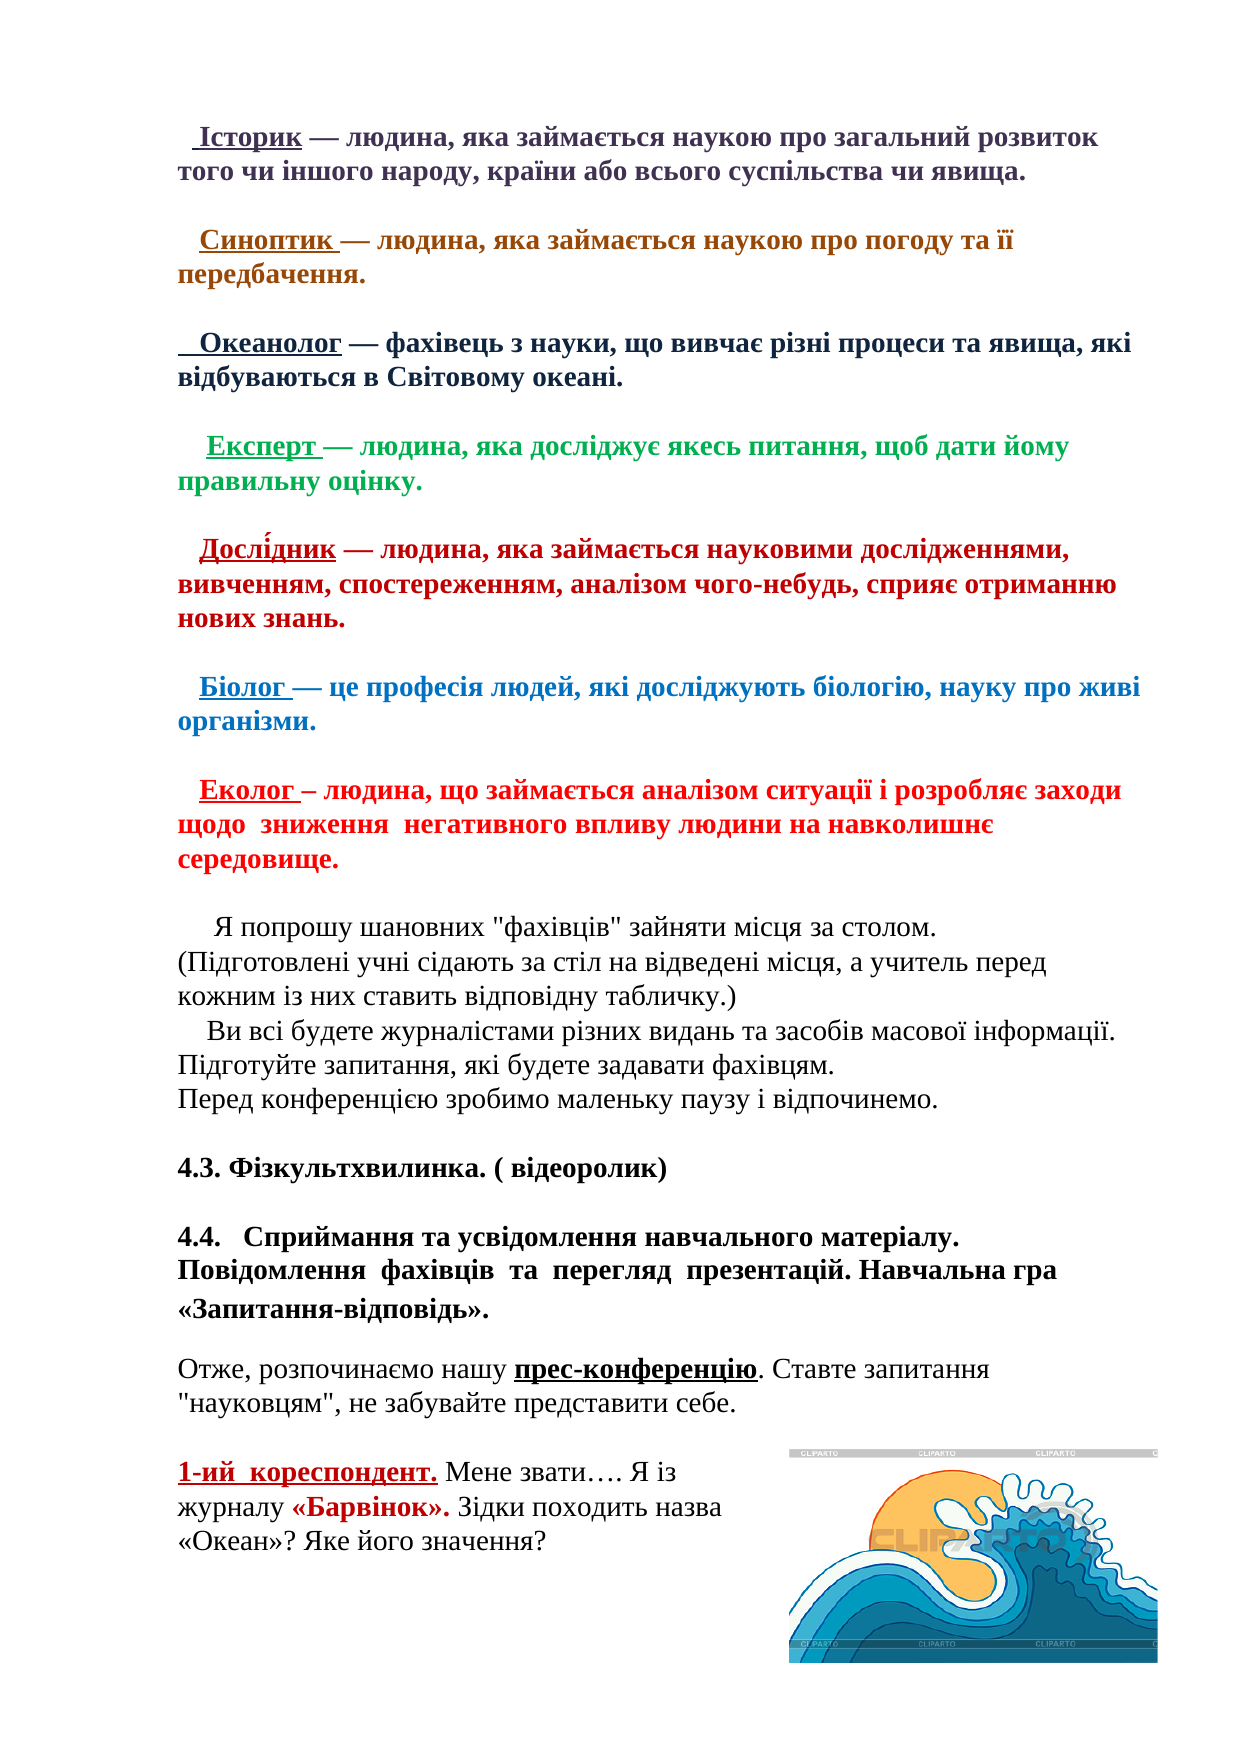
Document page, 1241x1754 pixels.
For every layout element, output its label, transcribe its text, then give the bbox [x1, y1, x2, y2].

text Історик — людина, яка займається наукою про загальний розвиток того чи іншого народу, країни або всього суспільства чи явища. [177, 118, 1152, 187]
text Отже, розпочинаємо нашу прес-конференцію. Ставте запитання "науковцям", не забувайте представити себе. [177, 1350, 1152, 1419]
text Експерт — людина, яка досліджує якесь питання, щоб дати йому правильну оцінку. [177, 427, 1152, 496]
text Синоптик — людина, яка займається наукою про погоду та її передбачення. [177, 221, 1152, 290]
text (Підготовлені учні сідають за стіл на відведені місця, а учитель перед кожним із них ставить відповідну табличку.) [177, 943, 1152, 1012]
text Ви всі будете журналістами різних видань та засобів масової інформації. Підготуйте запитання, які будете задавати фахівцям. [177, 1012, 1152, 1081]
picture [822, 1567, 1158, 1663]
text Океанолог — фахівець з науки, що вивчає різні процеси та явища, які відбуваються в Світовому океані. [177, 324, 1152, 393]
text Дослі́дник — людина, яка займається науковими дослідженнями, вивченням, спостереженням, аналізом чого-небудь, сприяє отриманню нових знань. [177, 531, 1152, 634]
text Еколог – людина, що займається аналізом ситуації і розробляє заходи щодо зниження негативного впливу людини на навколишнє середовище. [177, 771, 1152, 874]
text Повідомлення фахівців та перегляд презентацій. Навчальна гра «Запитання-відповідь». [177, 1252, 1152, 1324]
text 1-ий кореспондент. Мене звати…. Я із журналу «Барвінок». Зідки походить назва «Океан»? Яке його значення? [177, 1453, 789, 1557]
text Біолог — це професія людей, які досліджують біологію, науку про живі організми. [177, 668, 1152, 737]
text Перед конференцією зробимо маленьку паузу і відпочинемо. [177, 1081, 1152, 1115]
picture [789, 1425, 1158, 1663]
text 4.4. Сприймання та усвідомлення навчального матеріалу. [177, 1218, 1152, 1252]
text 4.3. Фізкультхвилинка. ( відеоролик) [177, 1149, 1152, 1184]
text Я попрошу шановних "фахівців" зайняти місця за столом. [177, 909, 1152, 943]
